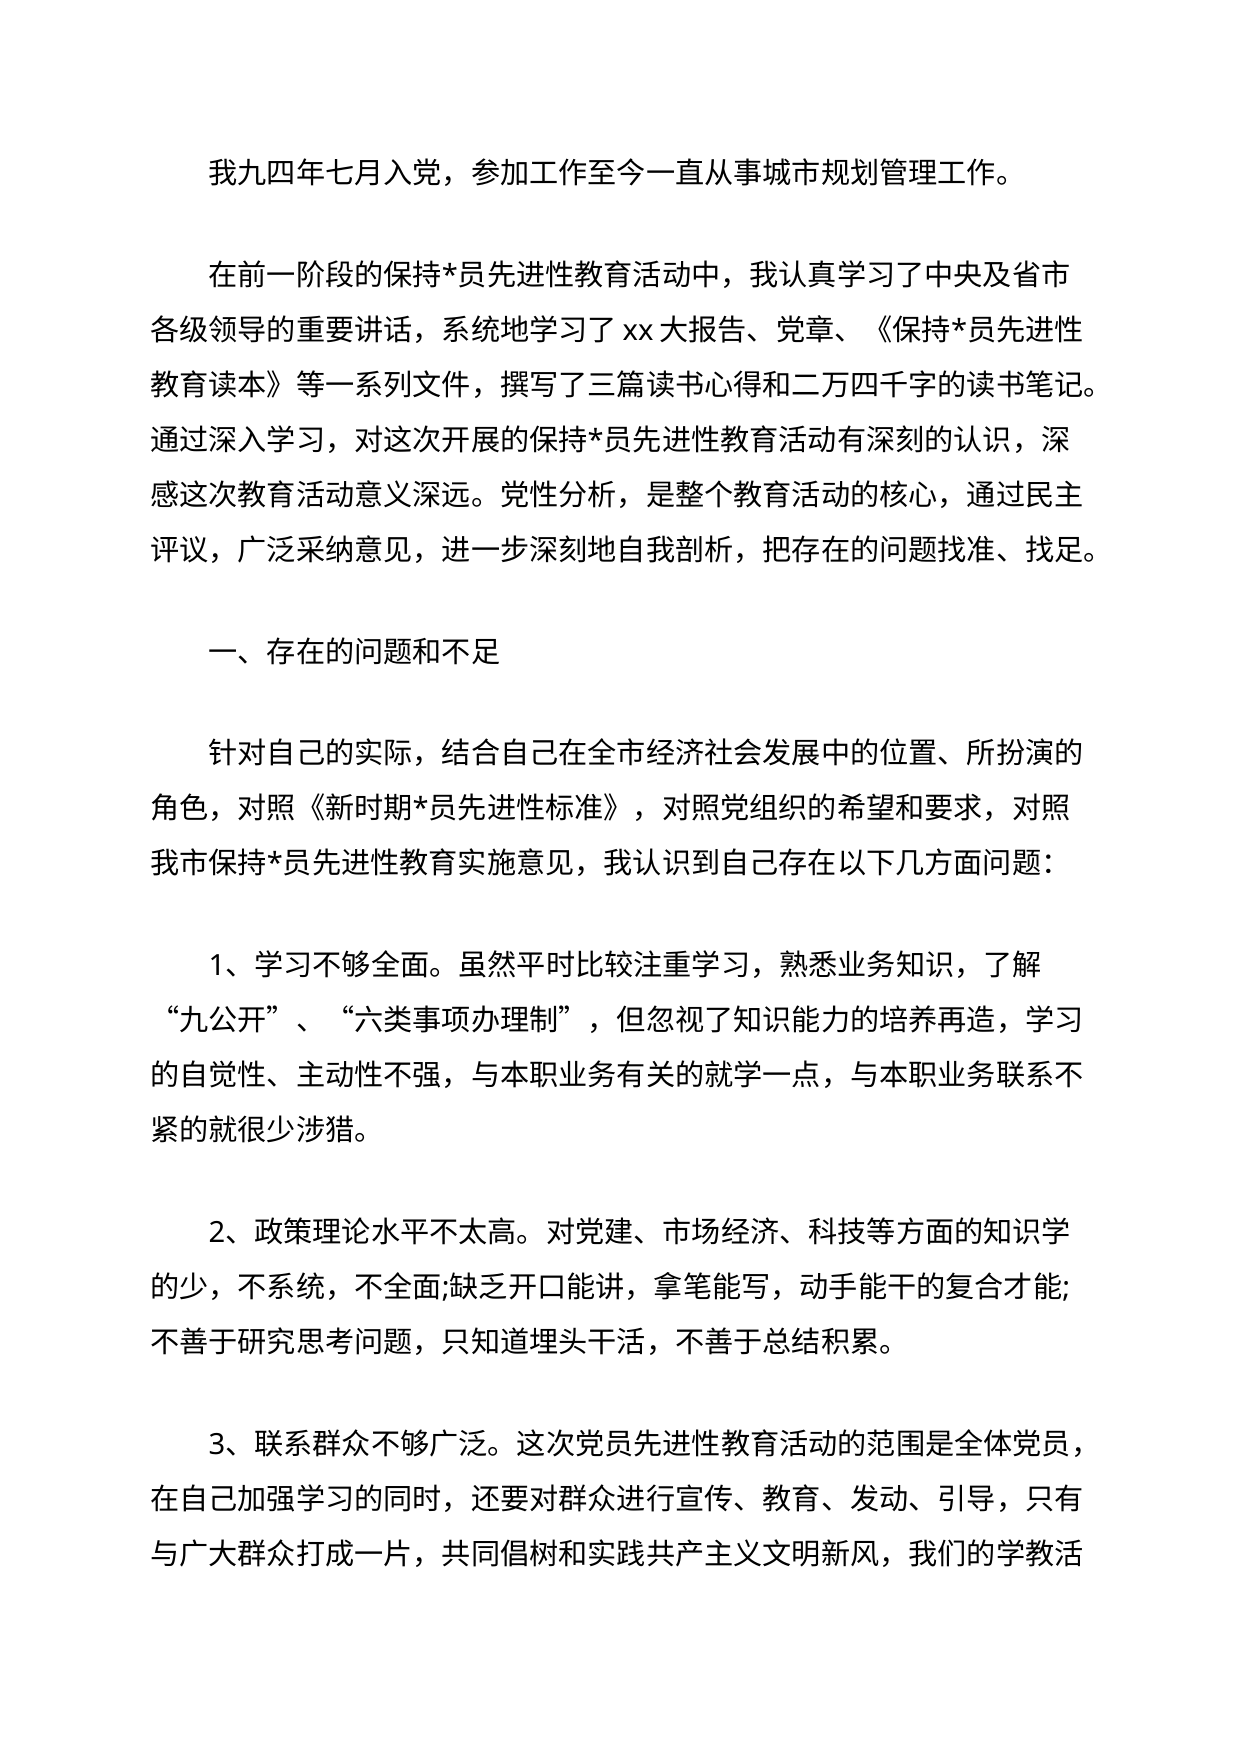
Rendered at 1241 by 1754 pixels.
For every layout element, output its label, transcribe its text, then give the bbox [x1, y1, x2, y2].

text 针对自己的实际，结合自己在全市经济社会发展中的位置、所扮演的角色，对照《新时期*员先进性标准》，对照党组织的希望和要求，对照我市保持*员先进性教育实施意见，我认识到自己存在以下几方面问题： [150, 730, 1090, 882]
text 2、政策理论水平不太高。对党建、市场经济、科技等方面的知识学的少，不系统，不全面;缺乏开口能讲，拿笔能写，动手能干的复合才能;不善于研究思考问题，只知道埋头干活，不善于总结积累。 [150, 1208, 1090, 1361]
text 我九四年七月入党，参加工作至今一直从事城市规划管理工作。 [150, 150, 1090, 192]
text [150, 1420, 1090, 1572]
text 在前一阶段的保持*员先进性教育活动中，我认真学习了中央及省市各级领导的重要讲话，系统地学习了xx大报告、党章、《保持*员先进性教育读本》等一系列文件，撰写了三篇读书心得和二万四千字的读书笔记。通过深入学习，对这次开展的保持*员先进性教育活动有深刻的认识，深感这次教育活动意义深远。党性分析，是整个教育活动的核心，通过民主评议，广泛采纳意见，进一步深刻地自我剖析，把存在的问题找准、找足。 [150, 252, 1090, 569]
text 一、存在的问题和不足 [150, 628, 1090, 671]
text 1、学习不够全面。虽然平时比较注重学习，熟悉业务知识，了解“九公开”、“六类事项办理制”，但忽视了知识能力的培养再造，学习的自觉性、主动性不强，与本职业务有关的就学一点，与本职业务联系不紧的就很少涉猎。 [150, 942, 1090, 1149]
